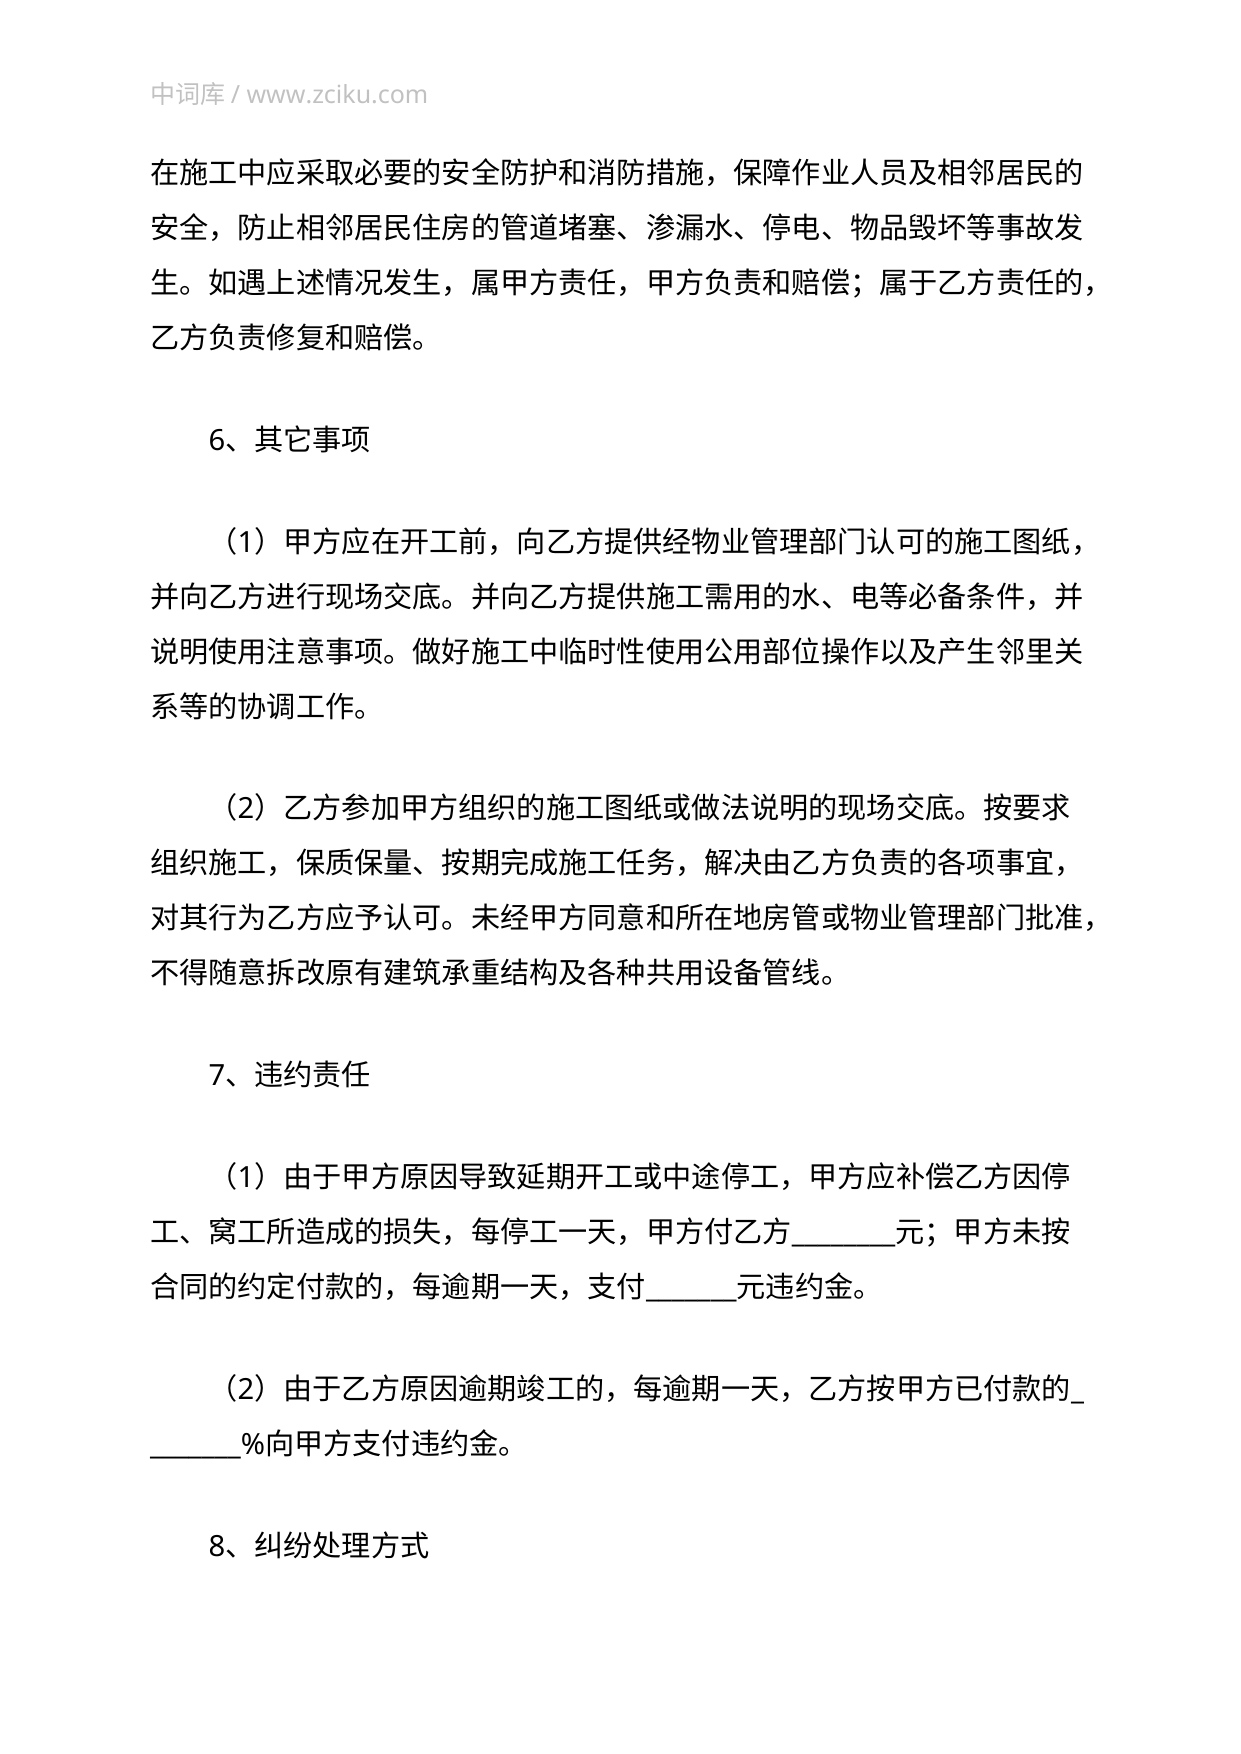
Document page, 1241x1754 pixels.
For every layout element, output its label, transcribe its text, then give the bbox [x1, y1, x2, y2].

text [150, 150, 1090, 357]
text （1）甲方应在开工前，向乙方提供经物业管理部门认可的施工图纸，并向乙方进行现场交底。并向乙方提供施工需用的水、电等必备条件，并说明使用注意事项。做好施工中临时性使用公用部位操作以及产生邻里关系等的协调工作。 [150, 518, 1090, 726]
text 7、违约责任 [150, 1052, 1090, 1094]
text 8、纠纷处理方式 [150, 1522, 1090, 1565]
text （1）由于甲方原因导致延期开工或中途停工，甲方应补偿乙方因停工、窝工所造成的损失，每停工一天，甲方付乙方________元；甲方未按合同的约定付款的，每逾期一天，支付_______元违约金。 [150, 1153, 1090, 1306]
text 6、其它事项 [150, 416, 1090, 459]
text （2）由于乙方原因逾期竣工的，每逾期一天，乙方按甲方已付款的________%向甲方支付违约金。 [150, 1366, 1090, 1463]
text （2）乙方参加甲方组织的施工图纸或做法说明的现场交底。按要求组织施工，保质保量、按期完成施工任务，解决由乙方负责的各项事宜，对其行为乙方应予认可。未经甲方同意和所在地房管或物业管理部门批准，不得随意拆改原有建筑承重结构及各种共用设备管线。 [150, 785, 1090, 992]
